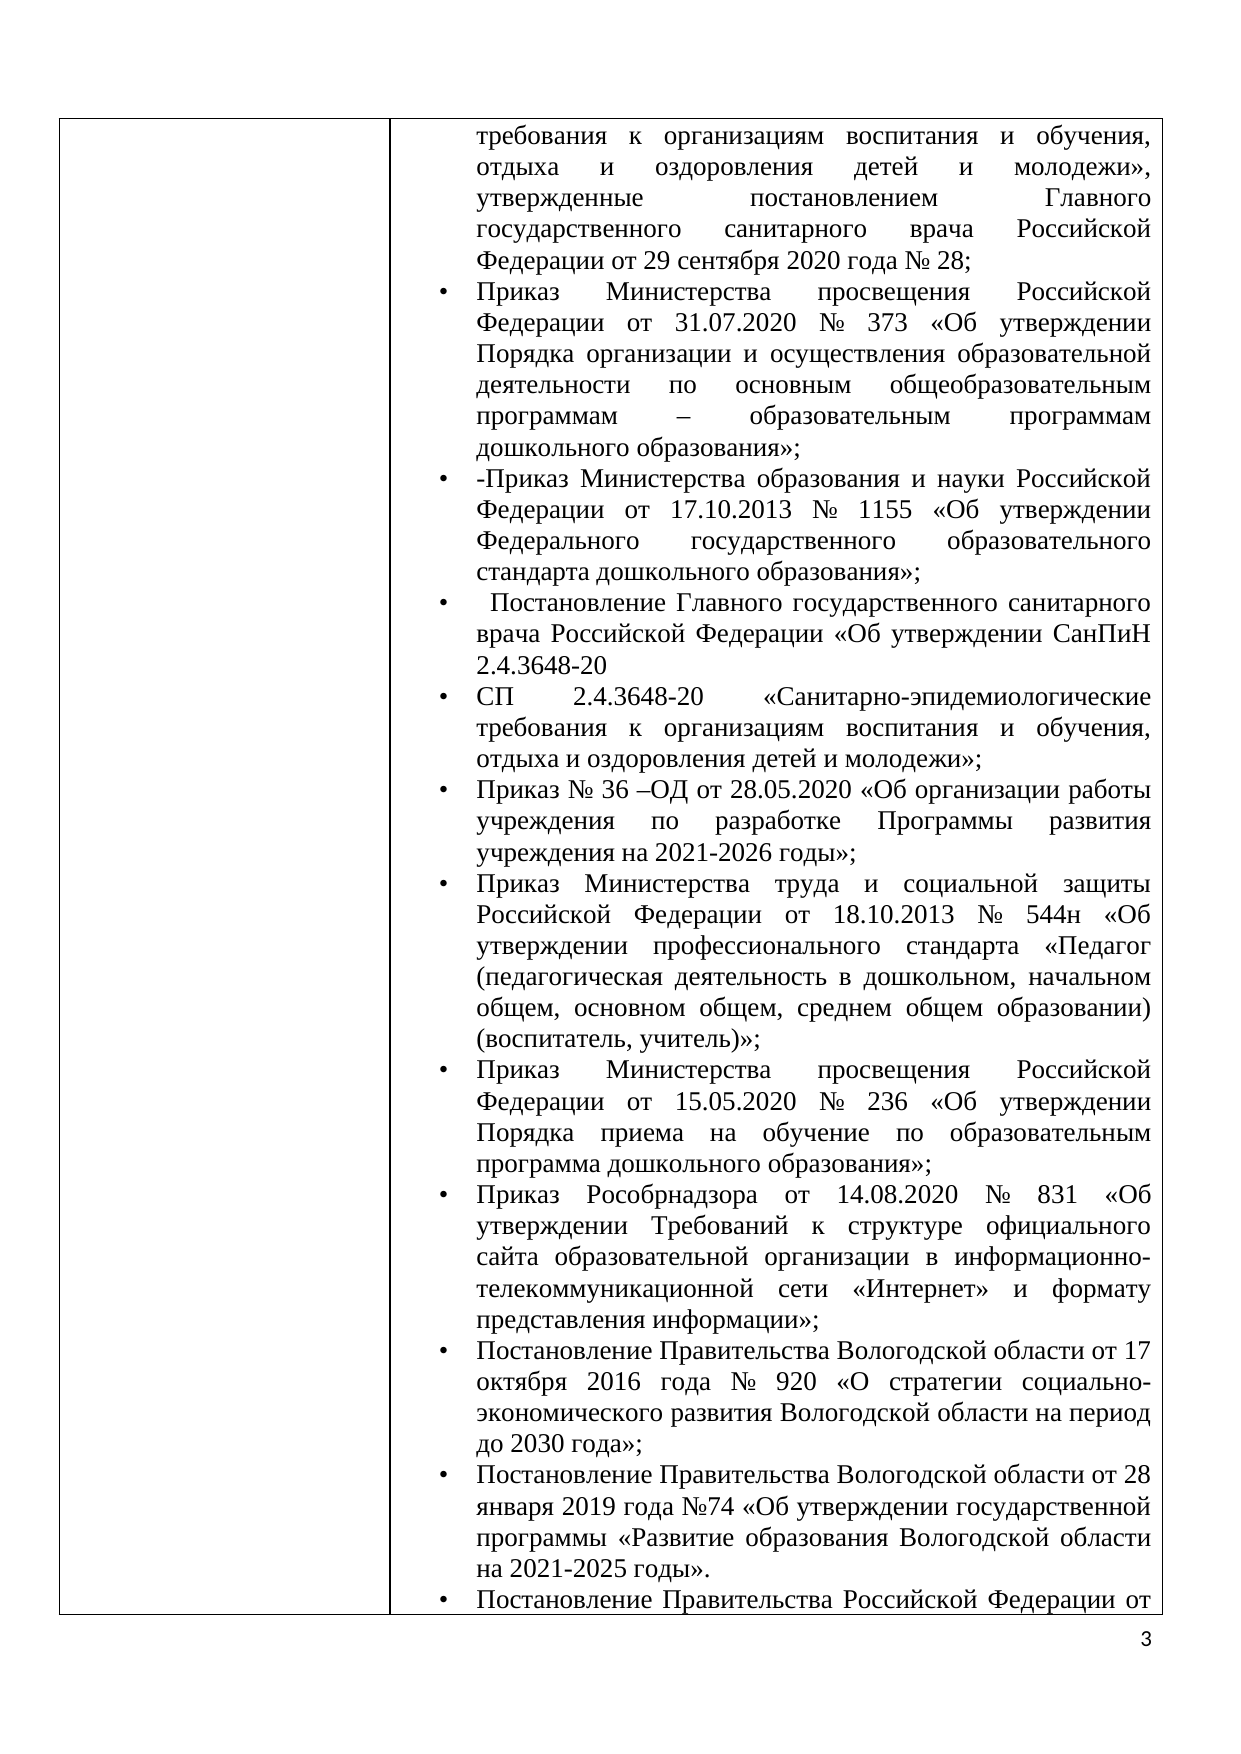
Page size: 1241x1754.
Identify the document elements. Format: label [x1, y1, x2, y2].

table_cell [60, 119, 389, 1614]
table_cell [391, 119, 1162, 1614]
